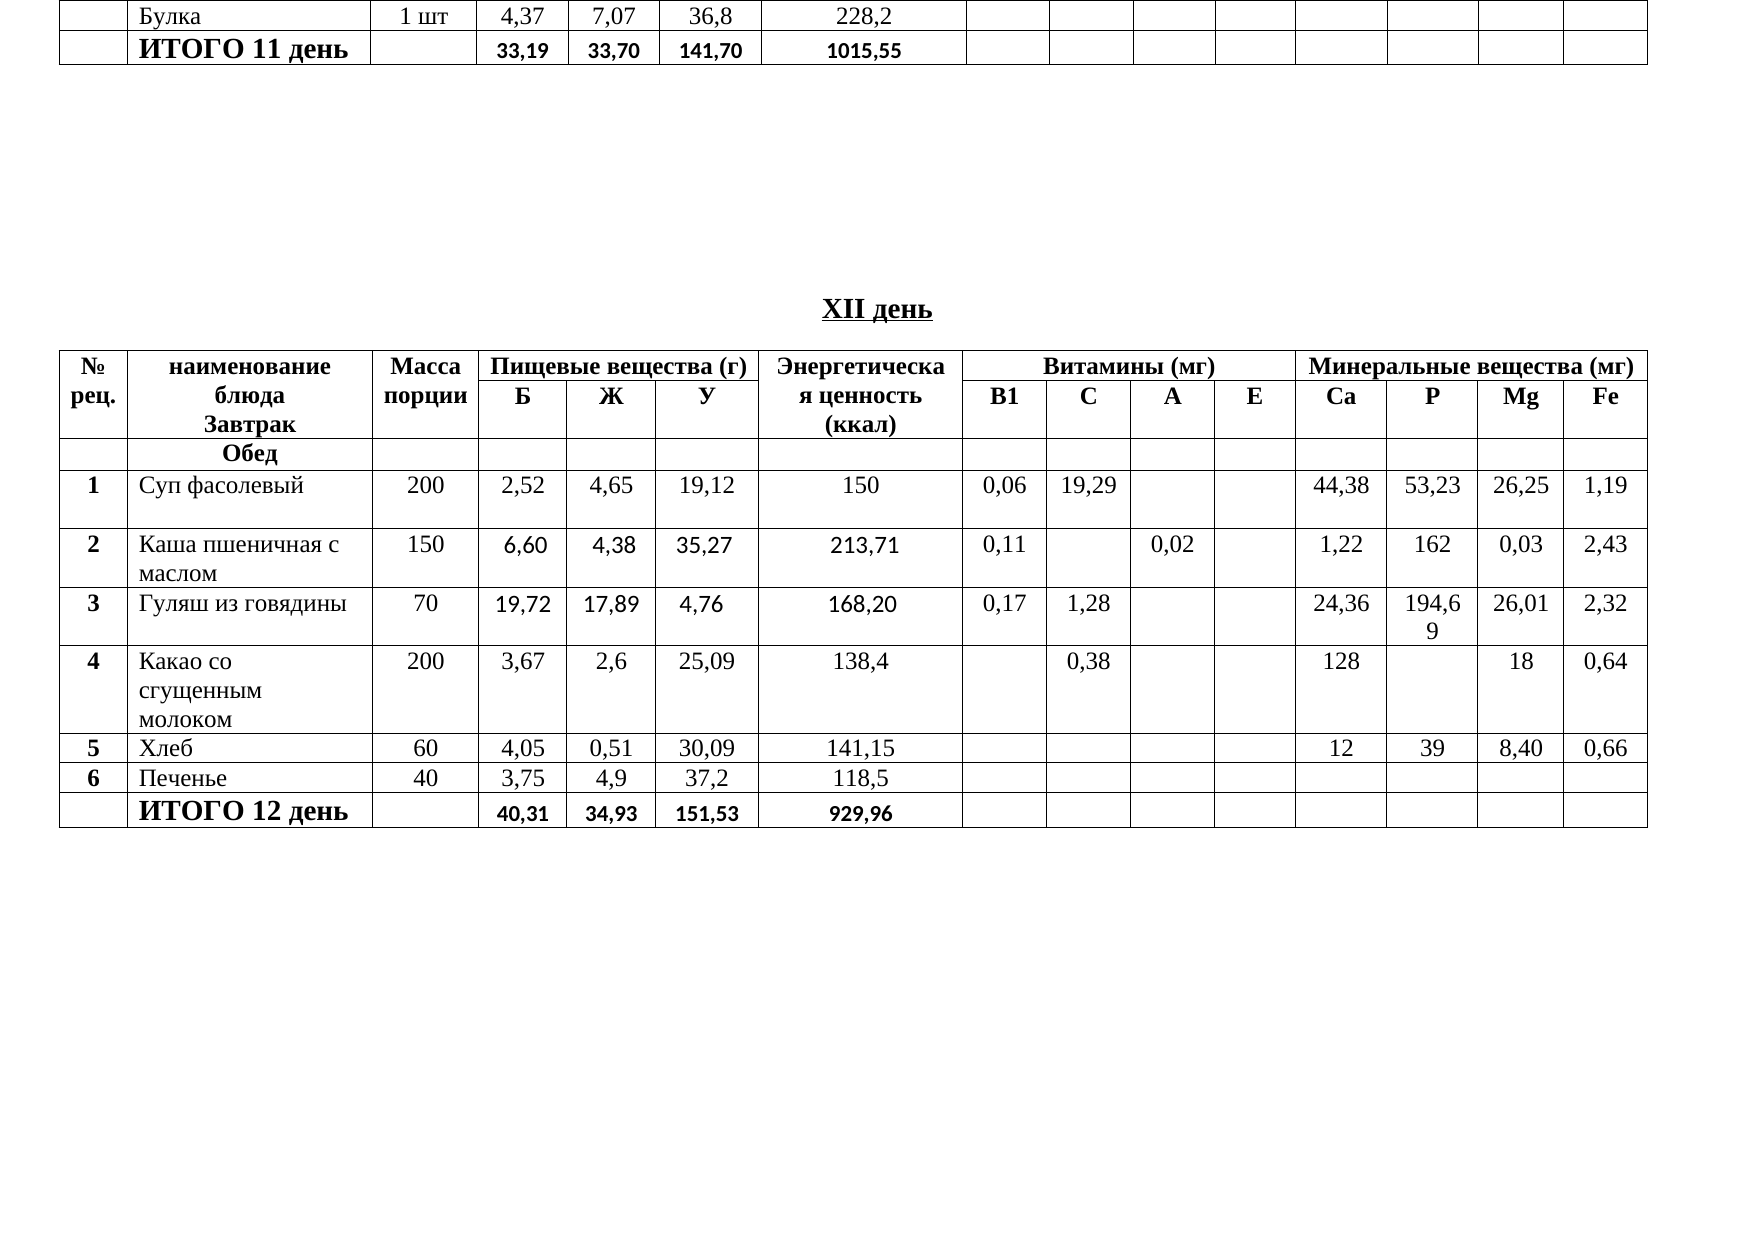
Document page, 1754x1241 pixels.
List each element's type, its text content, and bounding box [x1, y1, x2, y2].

table_cell 1,28 [1047, 588, 1130, 645]
table_cell 40,31 [479, 793, 566, 827]
table_cell [963, 646, 1046, 732]
table_cell [60, 1, 127, 30]
table_header Энергетическая ценность (ккал) [759, 351, 962, 437]
table_cell [373, 793, 478, 827]
table_cell Е [1215, 381, 1295, 437]
table_cell Суп фасолевый [128, 471, 372, 528]
table_cell 0,06 [963, 471, 1046, 528]
table_cell 194,69 [1387, 588, 1477, 645]
table_cell 151,53 [656, 793, 758, 827]
table_cell [60, 439, 127, 469]
table_cell 40 [373, 763, 478, 792]
table_cell 24,36 [1296, 588, 1386, 645]
table_cell 0,51 [567, 734, 655, 762]
table_cell [1387, 763, 1477, 792]
table_cell 4,76 [656, 588, 758, 645]
table_cell [1215, 734, 1295, 762]
table_cell [1131, 471, 1214, 528]
table_cell 0,17 [963, 588, 1046, 645]
table_cell 33,19 [477, 31, 568, 64]
table_cell 4 [60, 646, 127, 732]
table_cell 0,64 [1564, 646, 1647, 732]
table_cell [1387, 646, 1477, 732]
table_cell Р [1387, 381, 1477, 437]
table_cell 1 [60, 471, 127, 528]
table_cell [1564, 793, 1647, 827]
table_cell 6,60 [479, 529, 566, 587]
table_cell 1 шт [371, 1, 476, 30]
table_cell [1215, 763, 1295, 792]
table_cell Мg [1478, 381, 1563, 437]
table_cell [963, 793, 1046, 827]
table_cell 36,8 [660, 1, 761, 30]
table_cell 34,93 [567, 793, 655, 827]
table_cell [1047, 734, 1130, 762]
table_cell [1215, 793, 1295, 827]
table_cell [1478, 439, 1563, 469]
table_cell [479, 439, 566, 469]
table_cell 4,05 [479, 734, 566, 762]
table_cell [1479, 1, 1563, 30]
table_header Пищевые вещества (г) [479, 351, 758, 380]
table_cell 0,11 [963, 529, 1046, 587]
table_cell [1296, 763, 1386, 792]
table_cell 3 [60, 588, 127, 645]
table_cell [1047, 763, 1130, 792]
table_cell [1387, 439, 1477, 469]
table_cell [1131, 439, 1214, 469]
table_cell 4,38 [567, 529, 655, 587]
table_cell [567, 439, 655, 469]
table_cell 0,66 [1564, 734, 1647, 762]
table_cell [1296, 31, 1387, 64]
table_cell [1296, 439, 1386, 469]
table_cell 6 [60, 763, 127, 792]
table_cell Булка [128, 1, 370, 30]
table_cell [1131, 646, 1214, 732]
table_header Масса порции [373, 351, 478, 437]
table_cell 25,09 [656, 646, 758, 732]
table_cell 39 [1387, 734, 1477, 762]
table_cell [656, 439, 758, 469]
table_cell У [656, 381, 758, 437]
table_cell [759, 439, 962, 469]
table_cell 35,27 [656, 529, 758, 587]
table_cell 138,4 [759, 646, 962, 732]
table_cell [1478, 763, 1563, 792]
table_cell В1 [963, 381, 1046, 437]
table_cell [1215, 588, 1295, 645]
table_cell [1215, 646, 1295, 732]
table_header Минеральные вещества (мг) [1296, 351, 1647, 380]
table_header Витамины (мг) [963, 351, 1295, 380]
table_cell 929,96 [759, 793, 962, 827]
table_cell [1215, 439, 1295, 469]
table_cell 1015,55 [762, 31, 966, 64]
table_cell [60, 793, 127, 827]
table_cell [1047, 529, 1130, 587]
table_cell 150 [373, 529, 478, 587]
table_cell 2,32 [1564, 588, 1647, 645]
table_cell 2 [60, 529, 127, 587]
table_cell [1047, 793, 1130, 827]
table_cell 5 [60, 734, 127, 762]
table_cell Обед [128, 439, 372, 469]
table_cell Ж [567, 381, 655, 437]
table_cell 3,75 [479, 763, 566, 792]
table_cell [1564, 31, 1647, 64]
table_cell [1564, 439, 1647, 469]
table_cell [967, 1, 1049, 30]
table_cell [1479, 31, 1563, 64]
table_cell Хлеб [128, 734, 372, 762]
table_cell 168,20 [759, 588, 962, 645]
table_cell 3,67 [479, 646, 566, 732]
table_cell 26,25 [1478, 471, 1563, 528]
table_cell 4,9 [567, 763, 655, 792]
table_cell 19,29 [1047, 471, 1130, 528]
table_cell [1564, 763, 1647, 792]
table_cell [1131, 734, 1214, 762]
table_cell А [1131, 381, 1214, 437]
table_cell ИТОГО 11 день [128, 31, 370, 64]
table_cell С [1047, 381, 1130, 437]
table_cell Какао со сгущенным молоком [128, 646, 372, 732]
table_cell [60, 31, 127, 64]
table_cell 0,03 [1478, 529, 1563, 587]
table_header наименование блюда Завтрак [128, 351, 372, 437]
table_cell 33,70 [569, 31, 659, 64]
table_header № рец. [60, 351, 127, 437]
table_cell [963, 439, 1046, 469]
table_cell 141,70 [660, 31, 761, 64]
table_cell 18 [1478, 646, 1563, 732]
table_cell 150 [759, 471, 962, 528]
table_cell 162 [1387, 529, 1477, 587]
table_cell 200 [373, 471, 478, 528]
table_cell 200 [373, 646, 478, 732]
table_cell Гуляш из говядины [128, 588, 372, 645]
table_cell 60 [373, 734, 478, 762]
table_cell 4,65 [567, 471, 655, 528]
table_cell [1131, 763, 1214, 792]
table_cell 44,38 [1296, 471, 1386, 528]
table_cell 118,5 [759, 763, 962, 792]
table_cell [1134, 31, 1215, 64]
table_cell 4,37 [477, 1, 568, 30]
table_cell 2,43 [1564, 529, 1647, 587]
table_cell Са [1296, 381, 1386, 437]
table_cell 12 [1296, 734, 1386, 762]
table_cell 26,01 [1478, 588, 1563, 645]
table_cell 19,72 [479, 588, 566, 645]
table_cell [1131, 793, 1214, 827]
table_cell 17,89 [567, 588, 655, 645]
table_cell ИТОГО 12 день [128, 793, 372, 827]
table_cell [1215, 529, 1295, 587]
table_cell 141,15 [759, 734, 962, 762]
table_cell [1050, 1, 1133, 30]
table_cell [963, 734, 1046, 762]
table_cell 0,38 [1047, 646, 1130, 732]
table_cell [1296, 1, 1387, 30]
table_cell 2,52 [479, 471, 566, 528]
table_cell 128 [1296, 646, 1386, 732]
table_cell [963, 763, 1046, 792]
table_cell [1216, 31, 1295, 64]
text XII день [118, 291, 1636, 324]
table_cell 53,23 [1387, 471, 1477, 528]
table_cell [1388, 1, 1478, 30]
table_cell [1047, 439, 1130, 469]
table_cell [1296, 793, 1386, 827]
table_cell [373, 439, 478, 469]
table_cell 1,19 [1564, 471, 1647, 528]
table_cell [1050, 31, 1133, 64]
table_cell [1478, 793, 1563, 827]
table_cell 2,6 [567, 646, 655, 732]
table_cell [1134, 1, 1215, 30]
table_cell Fе [1564, 381, 1647, 437]
table_cell 1,22 [1296, 529, 1386, 587]
table_cell [1564, 1, 1647, 30]
table_cell [1216, 1, 1295, 30]
table_cell 213,71 [759, 529, 962, 587]
table_cell 30,09 [656, 734, 758, 762]
table_cell 19,12 [656, 471, 758, 528]
table_cell Б [479, 381, 566, 437]
table_cell 7,07 [569, 1, 659, 30]
table_cell Печенье [128, 763, 372, 792]
table_cell 37,2 [656, 763, 758, 792]
table_cell [1388, 31, 1478, 64]
table_cell 8,40 [1478, 734, 1563, 762]
table_cell 70 [373, 588, 478, 645]
table_cell 228,2 [762, 1, 966, 30]
table_cell Каша пшеничная с маслом [128, 529, 372, 587]
table_cell [1131, 588, 1214, 645]
table_cell [1215, 471, 1295, 528]
table_cell [1387, 793, 1477, 827]
table_cell [967, 31, 1049, 64]
table_cell [371, 31, 476, 64]
table_cell 0,02 [1131, 529, 1214, 587]
